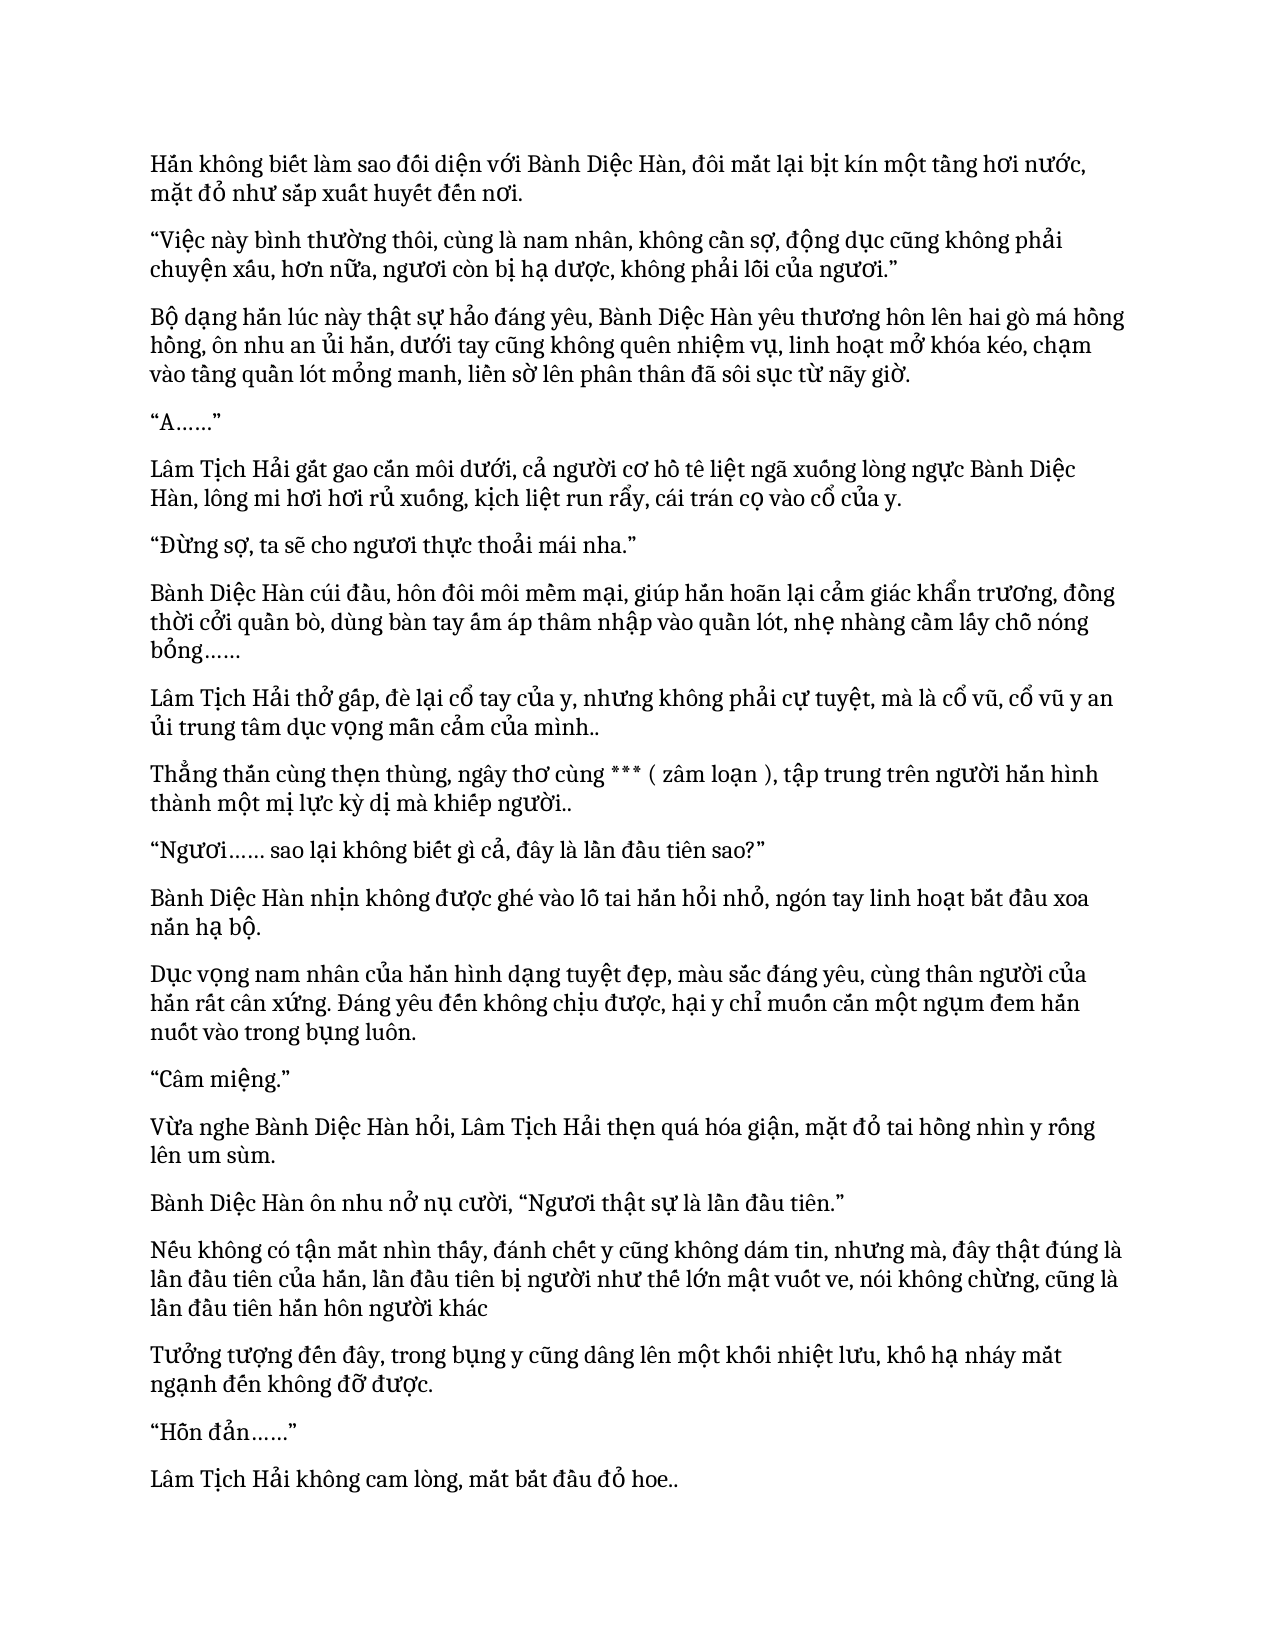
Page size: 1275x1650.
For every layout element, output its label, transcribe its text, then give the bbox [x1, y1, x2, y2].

text Thẳng thắn cùng thẹn thùng, ngây thơ cùng *** ( zâm loạn ), tập trung trên người hắn hình thành một mị lực kỳ dị mà khiếp người.. [150, 760, 1125, 817]
text Dục vọng nam nhân của hắn hình dạng tuyệt đẹp, màu sắc đáng yêu, cùng thân người của hắn rất cân xứng. Đáng yêu đến không chịu được, hại y chỉ muốn cắn một ngụm đem hắn nuốt vào trong bụng luôn. [150, 960, 1125, 1046]
text “Hỗn đản……” [150, 1417, 1125, 1446]
text “Đừng sợ, ta sẽ cho ngươi thực thoải mái nha.” [150, 531, 1125, 560]
text Hắn không biết làm sao đối diện với Bành Diệc Hàn, đôi mắt lại bịt kín một tầng hơi nước, mặt đỏ như sắp xuất huyết đến nơi. [150, 150, 1125, 207]
text Tưởng tượng đến đây, trong bụng y cũng dâng lên một khối nhiệt lưu, khố hạ nháy mắt ngạnh đến không đỡ được. [150, 1341, 1125, 1399]
text Bành Diệc Hàn ôn nhu nở nụ cười, “Ngươi thật sự là lần đầu tiên.” [150, 1189, 1125, 1217]
text Nếu không có tận mắt nhìn thấy, đánh chết y cũng không dám tin, nhưng mà, đây thật đúng là lần đầu tiên của hắn, lần đầu tiên bị người như thế lớn mật vuốt ve, nói không chừng, cũng là lần đầu tiên hắn hôn người khác [150, 1236, 1125, 1322]
text Lâm Tịch Hải không cam lòng, mắt bắt đầu đỏ hoe.. [150, 1465, 1125, 1494]
text Lâm Tịch Hải thở gấp, đè lại cổ tay của y, nhưng không phải cự tuyệt, mà là cổ vũ, cổ vũ y an ủi trung tâm dục vọng mẫn cảm của mình.. [150, 684, 1125, 741]
text “A……” [150, 407, 1125, 436]
text Bộ dạng hắn lúc này thật sự hảo đáng yêu, Bành Diệc Hàn yêu thương hôn lên hai gò má hồng hồng, ôn nhu an ủi hắn, dưới tay cũng không quên nhiệm vụ, linh hoạt mở khóa kéo, chạm vào tầng quần lót mỏng manh, liền sờ lên phân thân đã sôi sục từ nãy giờ. [150, 302, 1125, 389]
text “Câm miệng.” [150, 1065, 1125, 1094]
text Lâm Tịch Hải gắt gao cắn môi dưới, cả người cơ hồ tê liệt ngã xuống lòng ngực Bành Diệc Hàn, lông mi hơi hơi rủ xuống, kịch liệt run rẩy, cái trán cọ vào cổ của y. [150, 455, 1125, 512]
text Bành Diệc Hàn cúi đầu, hôn đôi môi mềm mại, giúp hắn hoãn lại cảm giác khẩn trương, đồng thời cởi quần bò, dùng bàn tay ấm áp thâm nhập vào quần lót, nhẹ nhàng cầm lấy chỗ nóng bỏng…… [150, 579, 1125, 665]
text Bành Diệc Hàn nhịn không được ghé vào lỗ tai hắn hỏi nhỏ, ngón tay linh hoạt bắt đầu xoa nắn hạ bộ. [150, 884, 1125, 941]
text “Việc này bình thường thôi, cùng là nam nhân, không cần sợ, động dục cũng không phải chuyện xấu, hơn nữa, ngươi còn bị hạ dược, không phải lỗi của ngươi.” [150, 226, 1125, 284]
text “Ngươi…… sao lại không biết gì cả, đây là lần đầu tiên sao?” [150, 836, 1125, 865]
text Vừa nghe Bành Diệc Hàn hỏi, Lâm Tịch Hải thẹn quá hóa giận, mặt đỏ tai hồng nhìn y rống lên um sùm. [150, 1112, 1125, 1170]
